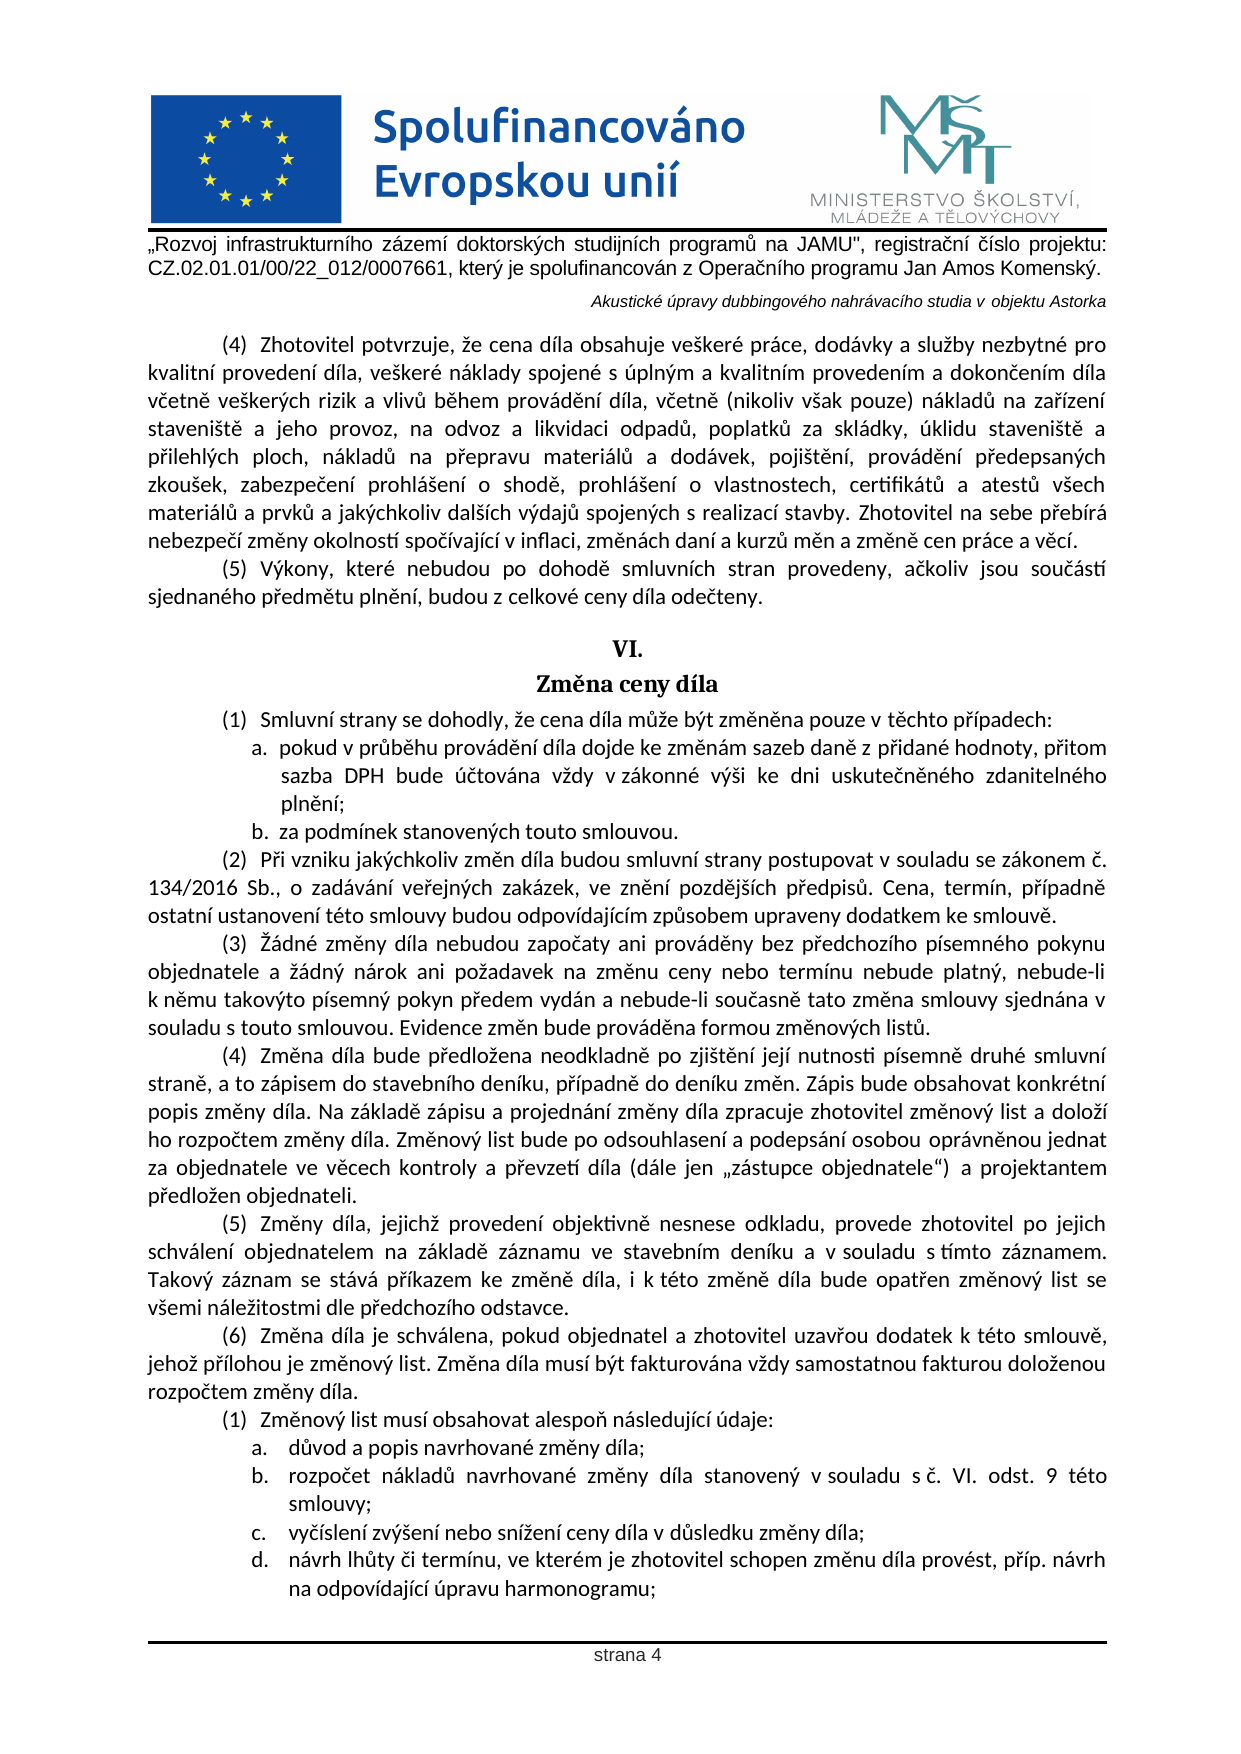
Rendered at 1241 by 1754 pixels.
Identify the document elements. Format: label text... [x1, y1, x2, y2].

list důvod a popis navrhované změny díla; [251, 1433, 1107, 1462]
list Změny díla, jejichž provedení objektivně nesnese odkladu, provede zhotovitel po jejich schválení objednatelem na základě záznamu ve stavebním deníku a v souladu s tímto záznamem. Takový záznam se stává příkazem ke změně díla, i k této změně díla bude opatřen změnový list se všemi náležitostmi dle předchozího odstavce. [148, 1209, 1107, 1321]
list návrh lhůty či termínu, ve kterém je zhotovitel schopen změnu díla provést, příp. návrh na odpovídající úpravu harmonogramu; [251, 1546, 1107, 1602]
picture [147, 92, 1092, 227]
list Změnový list musí obsahovat alespoň následující údaje: [148, 1406, 1107, 1433]
list Zhotovitel potvrzuje, že cena díla obsahuje veškeré práce, dodávky a služby nezbytné pro kvalitní provedení díla, veškeré náklady spojené s úplným a kvalitním provedením a dokončením díla včetně veškerých rizik a vlivů během provádění díla, včetně (nikoliv však pouze) nákladů na zařízení staveniště a jeho provoz, na odvoz a likvidaci odpadů, poplatků za skládky, úklidu staveniště a přilehlých ploch, nákladů na přepravu materiálů a dodávek, pojištění, provádění předepsaných zkoušek, zabezpečení prohlášení o shodě, prohlášení o vlastnostech, certifikátů a atestů všech materiálů a prvků a jakýchkoliv dalších výdajů spojených s realizací stavby. Zhotovitel na sebe přebírá nebezpečí změny okolností spočívající v inflaci, změnách daní a kurzů měn a změně cen práce a věcí. [148, 330, 1107, 554]
text Změna ceny díla [148, 670, 1107, 699]
list rozpočet nákladů navrhované změny díla stanovený v souladu s č. VI. odst. 9 této smlouvy; [251, 1462, 1107, 1518]
list Smluvní strany se dohodly, že cena díla může být změněna pouze v těchto případech: [148, 705, 1107, 733]
list Změna díla bude předložena neodkladně po zjištění její nutnosti písemně druhé smluvní straně, a to zápisem do stavebního deníku, případně do deníku změn. Zápis bude obsahovat konkrétní popis změny díla. Na základě zápisu a projednání změny díla zpracuje zhotovitel změnový list a doloží ho rozpočtem změny díla. Změnový list bude po odsouhlasení a podepsání osobou oprávněnou jednat za objednatele ve věcech kontroly a převzetí díla (dále jen „zástupce objednatele“) a projektantem předložen objednateli. [148, 1041, 1107, 1209]
list za podmínek stanovených touto smlouvou. [251, 817, 1107, 845]
list Žádné změny díla nebudou započaty ani prováděny bez předchozího písemného pokynu objednatele a žádný nárok ani požadavek na změnu ceny nebo termínu nebude platný, nebude-li k němu takovýto písemný pokyn předem vydán a nebude-li současně tato změna smlouvy sjednána v souladu s touto smlouvou. Evidence změn bude prováděna formou změnových listů. [148, 929, 1107, 1041]
list vyčíslení zvýšení nebo snížení ceny díla v důsledku změny díla; [251, 1518, 1107, 1546]
list Výkony, které nebudou po dohodě smluvních stran provedeny, ačkoliv jsou součástí sjednaného předmětu plnění, budou z celkové ceny díla odečteny. [148, 554, 1107, 610]
list Při vzniku jakýchkoliv změn díla budou smluvní strany postupovat v souladu se zákonem č. 134/2016 Sb., o zadávání veřejných zakázek, ve znění pozdějších předpisů. Cena, termín, případně ostatní ustanovení této smlouvy budou odpovídajícím způsobem upraveny dodatkem ke smlouvě. [148, 845, 1107, 929]
text VI. [148, 635, 1107, 664]
list pokud v průběhu provádění díla dojde ke změnám sazeb daně z přidané hodnoty, přitom sazba DPH bude účtována vždy v zákonné výši ke dni uskutečněného zdanitelného plnění; [251, 733, 1107, 817]
list Změna díla je schválena, pokud objednatel a zhotovitel uzavřou dodatek k této smlouvě, jehož přílohou je změnový list. Změna díla musí být fakturována vždy samostatnou fakturou doloženou rozpočtem změny díla. [148, 1321, 1107, 1406]
